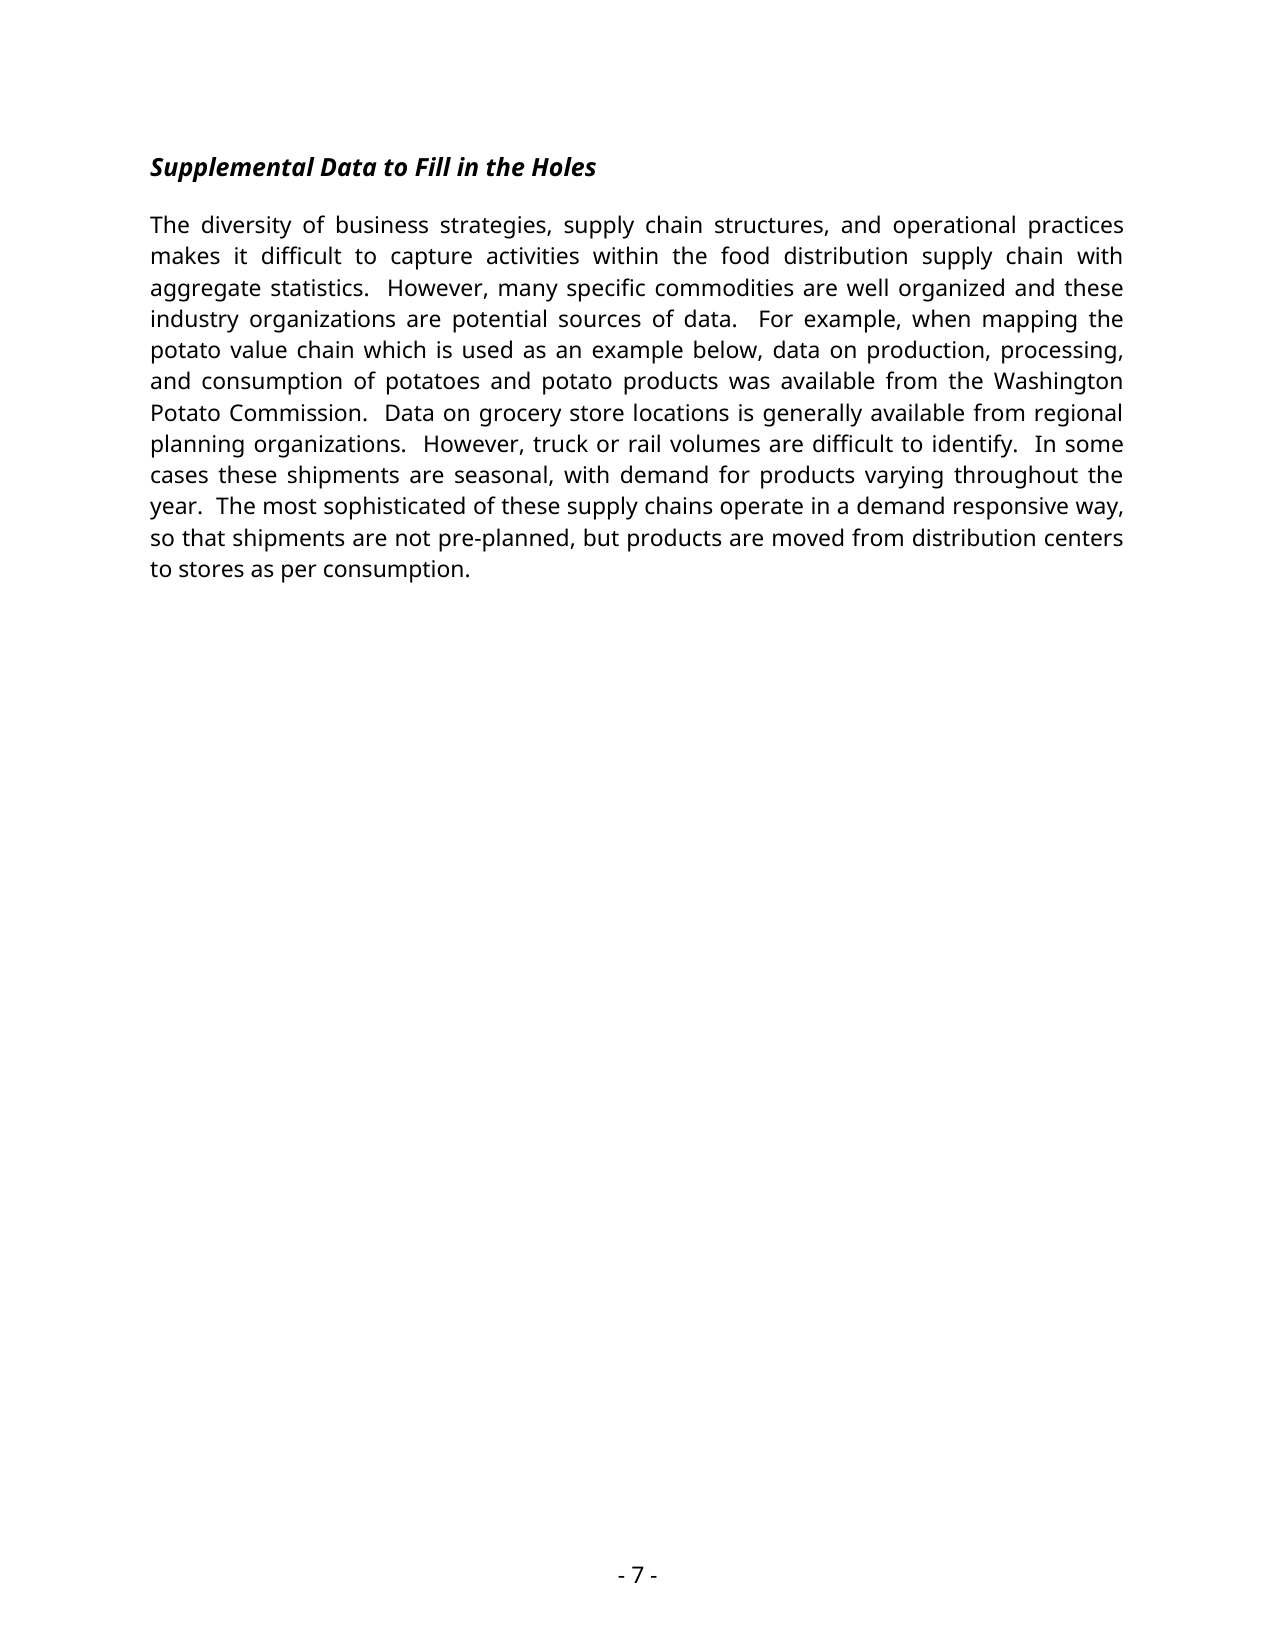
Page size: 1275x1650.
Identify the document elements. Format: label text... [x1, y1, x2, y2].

subtitle Supplemental Data to Fill in the Holes [150, 150, 1125, 184]
text The diversity of business strategies, supply chain structures, and operational practices makes it difficult to capture activities within the food distribution supply chain with aggregate statistics. However, many specific commodities are well organized and these industry organizations are potential sources of data. For example, when mapping the potato value chain which is used as an example below, data on production, processing, and consumption of potatoes and potato products was available from the Washington Potato Commission. Data on grocery store locations is generally available from regional planning organizations. However, truck or rail volumes are difficult to identify. In some cases these shipments are seasonal, with demand for products varying throughout the year. The most sophisticated of these supply chains operate in a demand responsive way, so that shipments are not pre-planned, but products are moved from distribution centers to stores as per consumption. [150, 209, 1125, 584]
